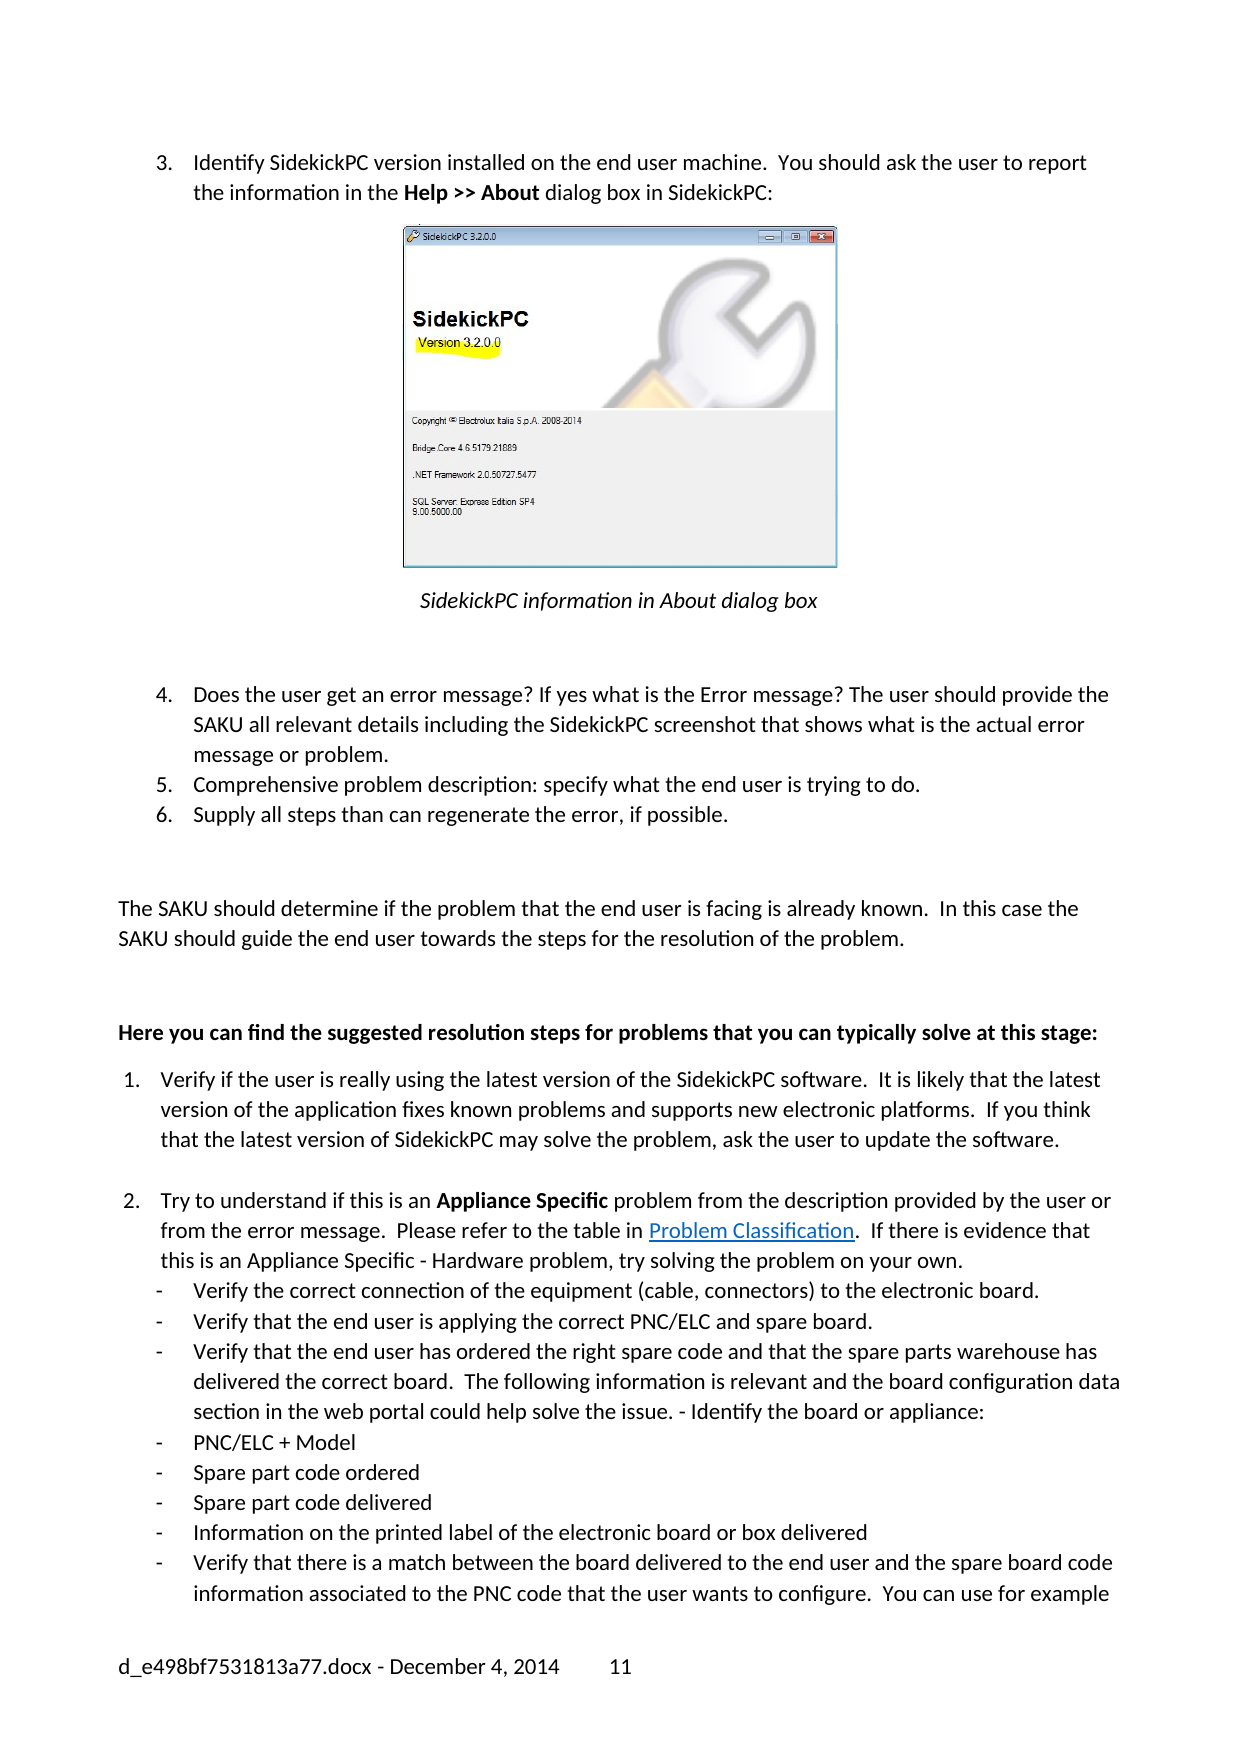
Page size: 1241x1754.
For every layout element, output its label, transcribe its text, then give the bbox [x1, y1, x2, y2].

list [156, 1548, 1122, 1607]
list Try to understand if this is an Appliance Specific problem from the description provided by the user or from the error message. Please refer to the table in Problem Classification. If there is evidence that this is an Appliance Specific - Hardware problem, try solving the problem on your own. [123, 1186, 1122, 1274]
picture [402, 224, 838, 568]
text The SAKU should determine if the problem that the end user is facing is already known. In this case the SAKU should guide the end user towards the steps for the resolution of the problem. [118, 894, 1122, 953]
list Verify that the end user has ordered the right spare code and that the spare parts warehouse has delivered the correct board. The following information is relevant and the board configuration data section in the web portal could help solve the issue. - Identify the board or appliance: [156, 1337, 1122, 1426]
list PNC/ELC + Model [156, 1428, 1122, 1456]
list Verify that the end user is applying the correct PNC/ELC and spare board. [156, 1307, 1122, 1335]
list Supply all steps than can regenerate the error, if possible. [156, 801, 1122, 829]
list Verify the correct connection of the equipment (cable, connectors) to the electronic board. [156, 1277, 1122, 1305]
list Information on the printed label of the electronic board or box delivered [156, 1518, 1122, 1546]
list Comprehensive problem description: specify what the end user is trying to do. [156, 770, 1122, 798]
list Spare part code ordered [156, 1458, 1122, 1486]
list Identify SidekickPC version installed on the end user machine. You should ask the user to report the information in the Help >> About dialog box in SidekickPC: [156, 148, 1122, 206]
text SidekickPC information in About dialog box [118, 586, 1122, 614]
text Here you can find the suggested resolution steps for problems that you can typically solve at this stage: [118, 1018, 1122, 1046]
list Does the user get an error message? If yes what is the Error message? The user should provide the SAKU all relevant details including the SidekickPC screenshot that shows what is the actual error message or problem. [156, 680, 1122, 768]
list Spare part code delivered [156, 1488, 1122, 1516]
list Verify if the user is really using the latest version of the SidekickPC software. It is likely that the latest version of the application fixes known problems and supports new electronic platforms. If you think that the latest version of SidekickPC may solve the problem, ask the user to update the software. [123, 1065, 1122, 1154]
